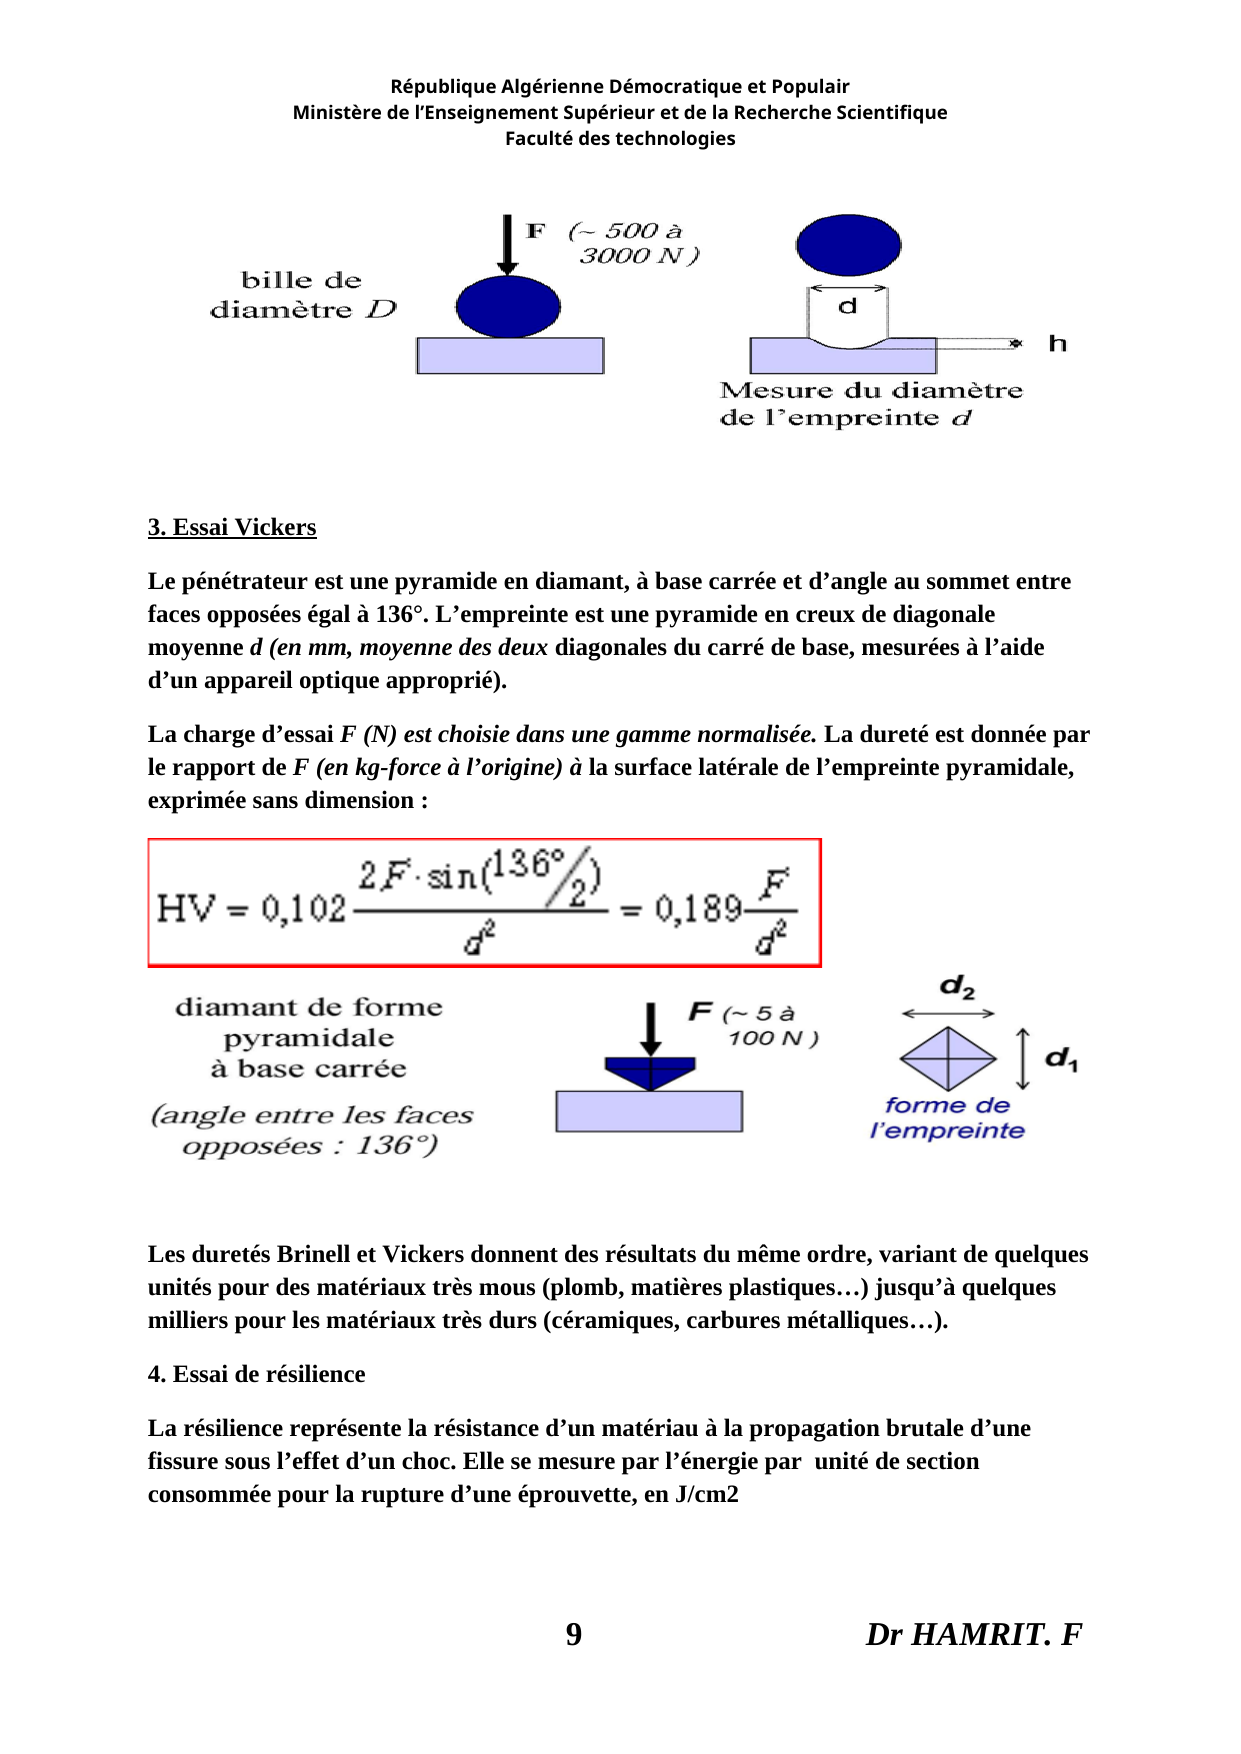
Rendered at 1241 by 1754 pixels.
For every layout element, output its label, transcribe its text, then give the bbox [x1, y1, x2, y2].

text 3. Essai Vickers [148, 512, 1093, 541]
picture [147, 972, 1092, 1161]
text Les duretés Brinell et Vickers donnent des résultats du même ordre, variant de quelques unités pour des matériaux très mous (plomb, matières plastiques…) jusqu’à quelques milliers pour les matériaux très durs (céramiques, carbures métalliques…). [148, 1239, 1093, 1334]
text Le pénétrateur est une pyramide en diamant, à base carrée et d’angle au sommet entre faces opposées égal à 136°. L’empreinte est une pyramide en creux de diagonale moyenne d (en mm, moyenne des deux diagonales du carré de base, mesurées à l’aide d’un appareil optique approprié). [148, 566, 1093, 694]
text 4. Essai de résilience [148, 1359, 1093, 1388]
text La résilience représente la résistance d’un matériau à la propagation brutale d’une fissure sous l’effet d’un choc. Elle se mesure par l’énergie par unité de section consommée pour la rupture d’une éprouvette, en J/cm2 [148, 1413, 1093, 1508]
text La charge d’essai F (N) est choisie dans une gamme normalisée. La dureté est donnée par le rapport de F (en kg-force à l’origine) à la surface latérale de l’empreinte pyramidale, exprimée sans dimension : [148, 719, 1093, 814]
picture [147, 838, 823, 968]
picture [164, 204, 1076, 434]
